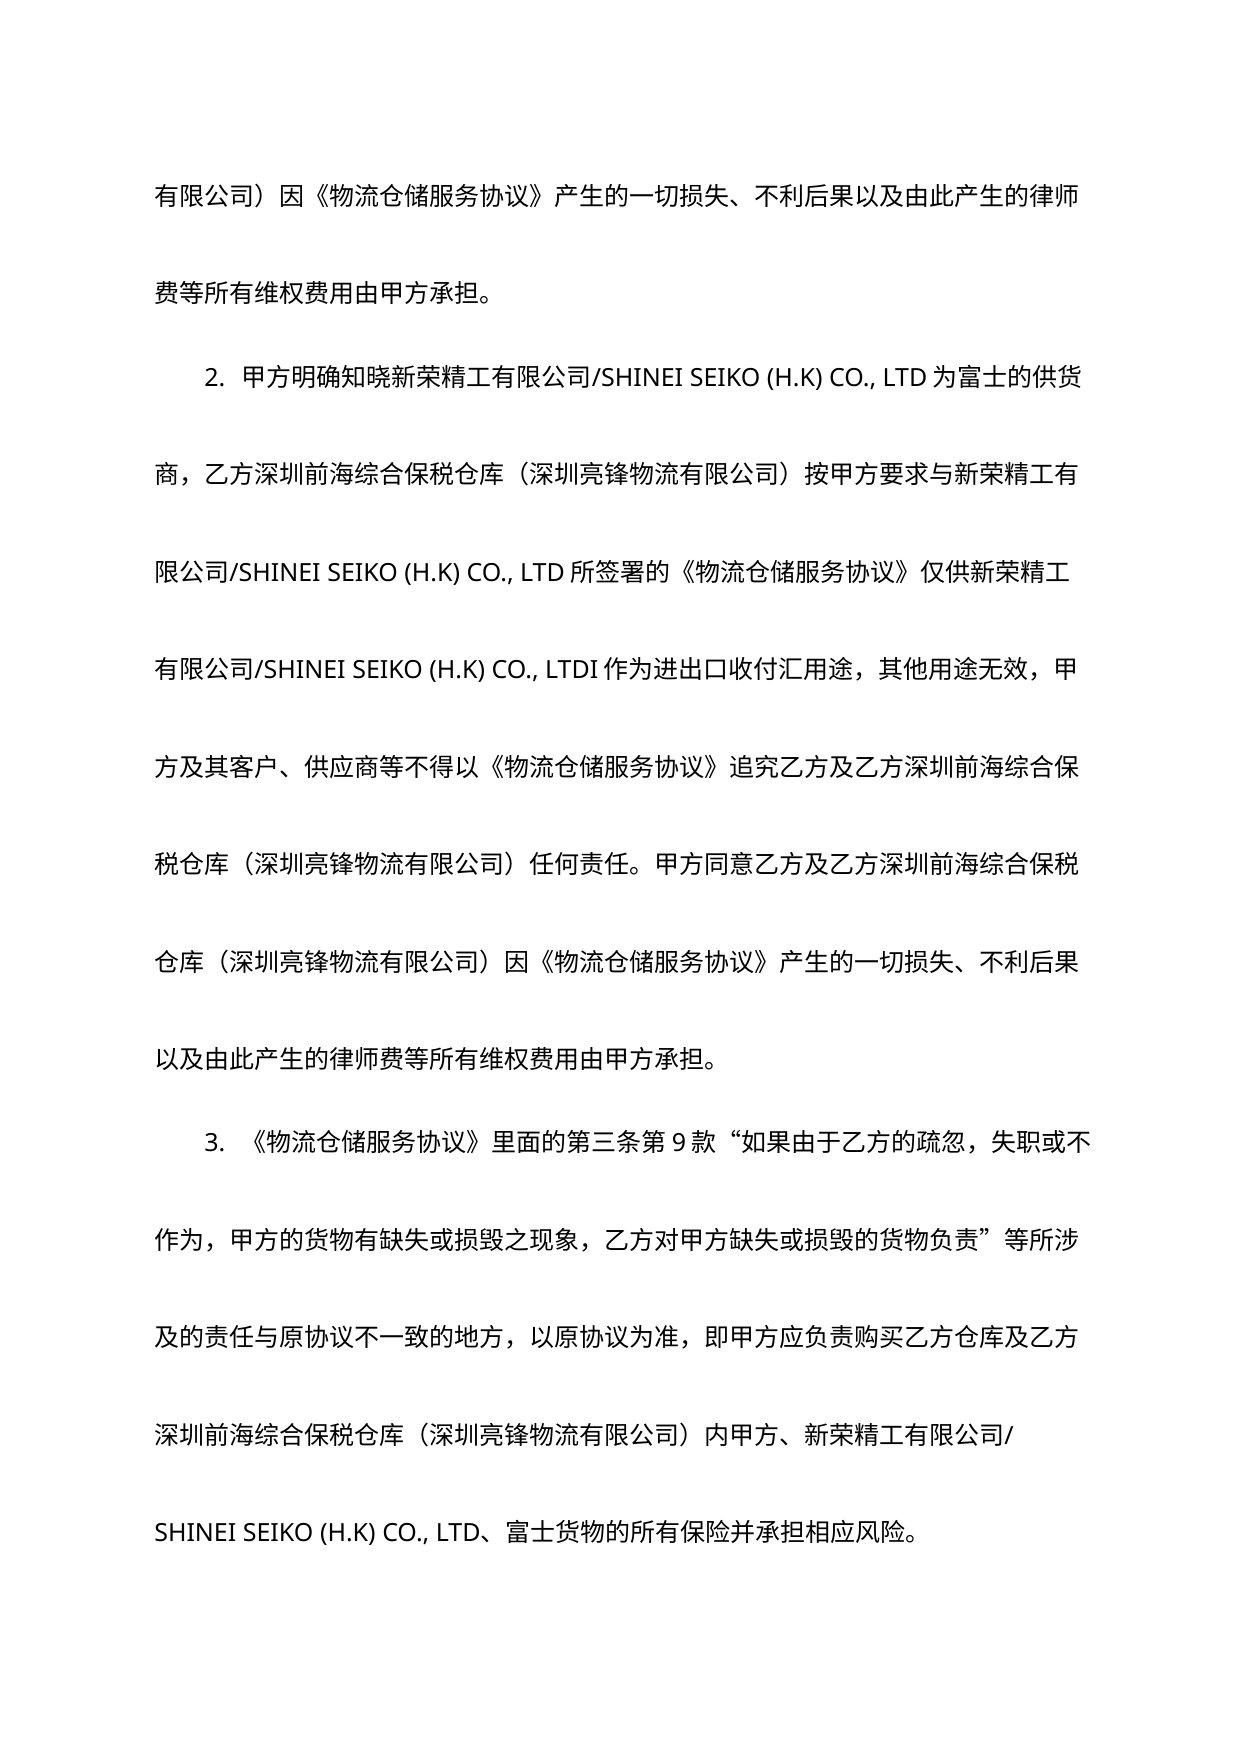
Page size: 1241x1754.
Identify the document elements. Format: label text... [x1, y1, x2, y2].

list 《物流仓储服务协议》里面的第三条第9款“如果由于乙方的疏忽，失职或不作为，甲方的货物有缺失或损毁之现象，乙方对甲方缺失或损毁的货物负责”等所涉及的责任与原协议不一致的地方，以原协议为准，即甲方应负责购买乙方仓库及乙方深圳前海综合保税仓库（深圳亮锋物流有限公司）内甲方、新荣精工有限公司/SHINEI SEIKO (H.K) CO., LTD、富士货物的所有保险并承担相应风险。 [154, 1108, 1092, 1563]
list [154, 162, 1092, 324]
list 甲方明确知晓新荣精工有限公司/SHINEI SEIKO (H.K) CO., LTD为富士的供货商，乙方深圳前海综合保税仓库（深圳亮锋物流有限公司）按甲方要求与新荣精工有限公司/SHINEI SEIKO (H.K) CO., LTD所签署的《物流仓储服务协议》仅供新荣精工有限公司/SHINEI SEIKO (H.K) CO., LTDI作为进出口收付汇用途，其他用途无效，甲方及其客户、供应商等不得以《物流仓储服务协议》追究乙方及乙方深圳前海综合保税仓库（深圳亮锋物流有限公司）任何责任。甲方同意乙方及乙方深圳前海综合保税仓库（深圳亮锋物流有限公司）因《物流仓储服务协议》产生的一切损失、不利后果以及由此产生的律师费等所有维权费用由甲方承担。 [154, 343, 1092, 1090]
